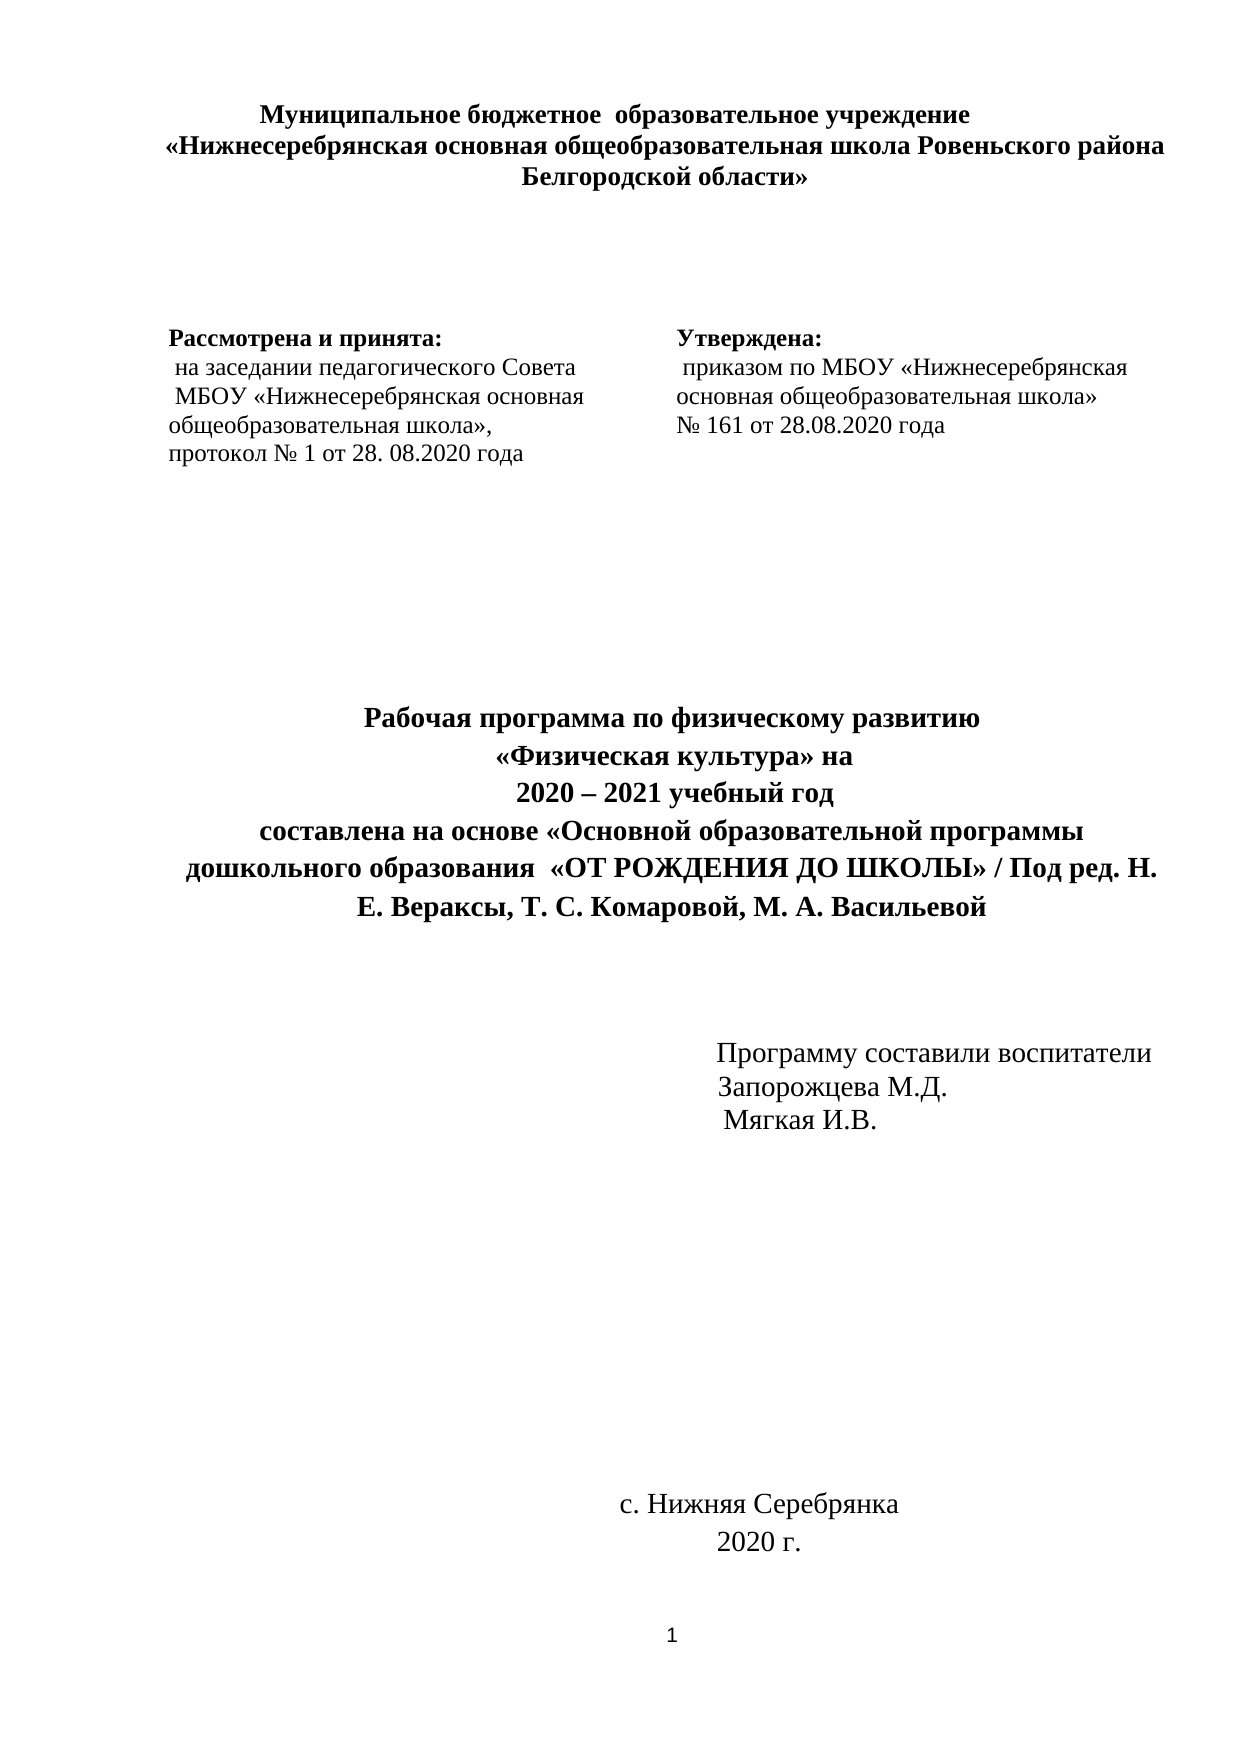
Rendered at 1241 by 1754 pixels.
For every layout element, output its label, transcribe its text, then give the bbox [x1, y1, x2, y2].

text «Физическая культура» на 2020 – 2021 учебный год [494, 738, 854, 809]
table_header Утверждена: приказом по МБОУ «Нижнесеребрянская основная общеобразовательная школа» № 161 от 28.08.2020 года [665, 324, 1173, 467]
text Муниципальное бюджетное образовательное учреждение «Нижнесеребрянская основная общеобразовательная школа Ровеньского района Белгородской области» [157, 98, 1173, 191]
text Программу составили воспитатели [177, 1035, 1173, 1069]
text Е. Вераксы, Т. С. Комаровой, М. А. Васильевой [171, 889, 1172, 923]
text составлена на основе «Основной образовательной программы [171, 813, 1172, 846]
text дошкольного образования «ОТ РОЖДЕНИЯ ДО ШКОЛЫ» / Под ред. Н. [186, 850, 1173, 884]
text Рабочая программа по физическому развитию [171, 700, 1173, 734]
text 2020 г. [564, 1524, 954, 1557]
text с. Нижняя Серебрянка [564, 1486, 954, 1520]
text Запорожцева М.Д. [157, 1069, 1173, 1102]
text Мягкая И.В. [157, 1102, 1159, 1136]
table_header Рассмотрена и принята: на заседании педагогического Совета МБОУ «Нижнесеребрянская основная общеобразовательная школа», протокол № 1 от 28. 08.2020 года [157, 324, 665, 467]
